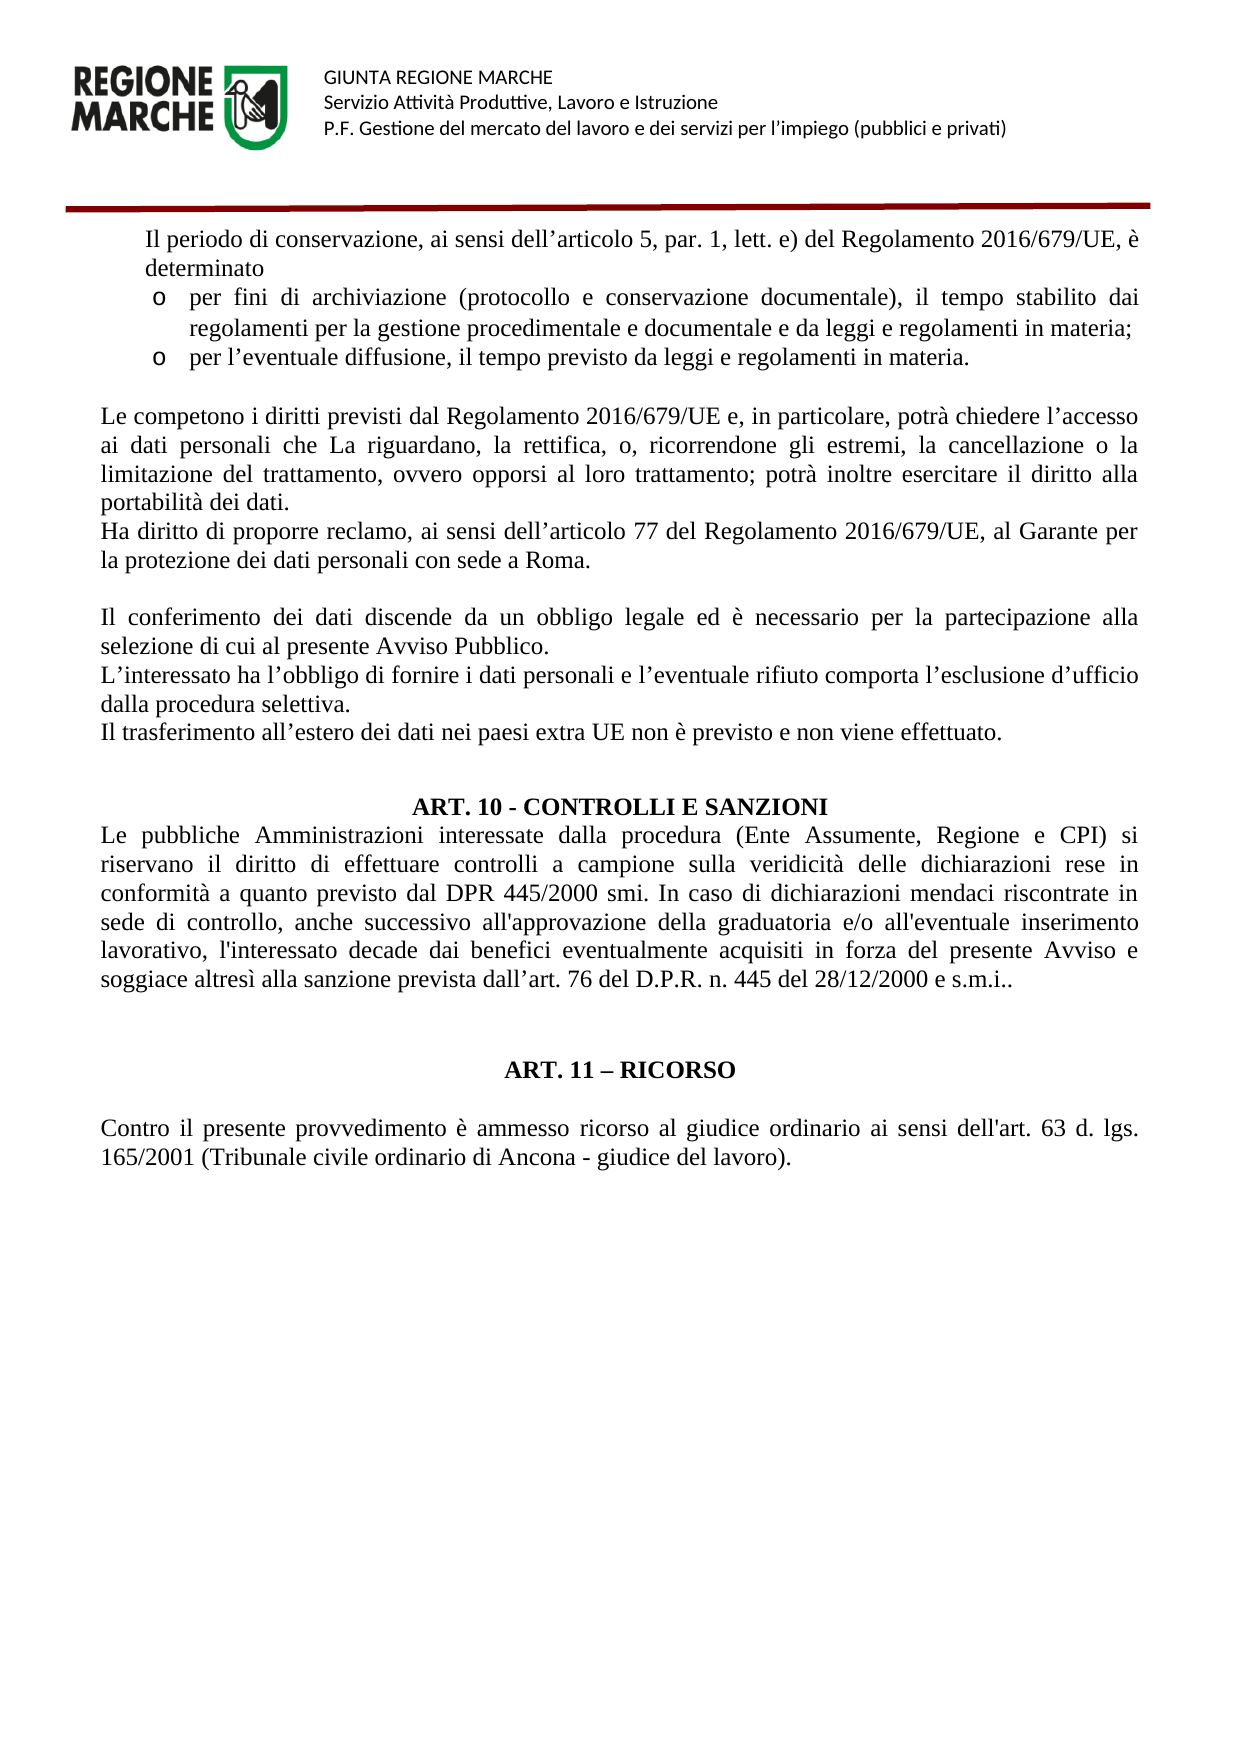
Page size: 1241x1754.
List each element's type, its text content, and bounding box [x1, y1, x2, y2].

list per fini di archiviazione (protocollo e conservazione documentale), il tempo stabilito dai regolamenti per la gestione procedimentale e documentale e da leggi e regolamenti in materia; [152, 282, 1140, 342]
text Le pubbliche Amministrazioni interessate dalla procedura (Ente Assumente, Regione e CPI) si riservano il diritto di effettuare controlli a campione sulla veridicità delle dichiarazioni rese in conformità a quanto previsto dal DPR 445/2000 smi. In caso di dichiarazioni mendaci riscontrate in sede di controllo, anche successivo all'approvazione della graduatoria e/o all'eventuale inserimento lavorativo, l'interessato decade dai benefici eventualmente acquisiti in forza del presente Avviso e soggiace altresì alla sanzione prevista dall’art. 76 del D.P.R. n. 445 del 28/12/2000 e s.m.i.. [100, 821, 1140, 993]
text ART. 10 - CONTROLLI E SANZIONI [100, 792, 1140, 821]
text ART. 11 – RICORSO [100, 1056, 1140, 1084]
list per l’eventuale diffusione, il tempo previsto da leggi e regolamenti in materia. [152, 342, 1140, 372]
text L’interessato ha l’obbligo di fornire i dati personali e l’eventuale rifiuto comporta l’esclusione d’ufficio dalla procedura selettiva. [100, 660, 1140, 717]
text Contro il presente provvedimento è ammesso ricorso al giudice ordinario ai sensi dell'art. 63 d. lgs. 165/2001 (Tribunale civile ordinario di Ancona - giudice del lavoro). [100, 1113, 1140, 1171]
list Il periodo di conservazione, ai sensi dell’articolo 5, par. 1, lett. e) del Regolamento 2016/679/UE, è determinato [145, 224, 1140, 282]
picture [65, 56, 291, 151]
text Le competono i diritti previsti dal Regolamento 2016/679/UE e, in particolare, potrà chiedere l’accesso ai dati personali che La riguardano, la rettifica, o, ricorrendone gli estremi, la cancellazione o la limitazione del trattamento, ovvero opporsi al loro trattamento; potrà inoltre esercitare il diritto alla portabilità dei dati. [100, 401, 1140, 516]
text Il trasferimento all’estero dei dati nei paesi extra UE non è previsto e non viene effettuato. [100, 717, 1140, 746]
text Ha diritto di proporre reclamo, ai sensi dell’articolo 77 del Regolamento 2016/679/UE, al Garante per la protezione dei dati personali con sede a Roma. [100, 516, 1140, 574]
text Il conferimento dei dati discende da un obbligo legale ed è necessario per la partecipazione alla selezione di cui al presente Avviso Pubblico. [100, 602, 1140, 660]
